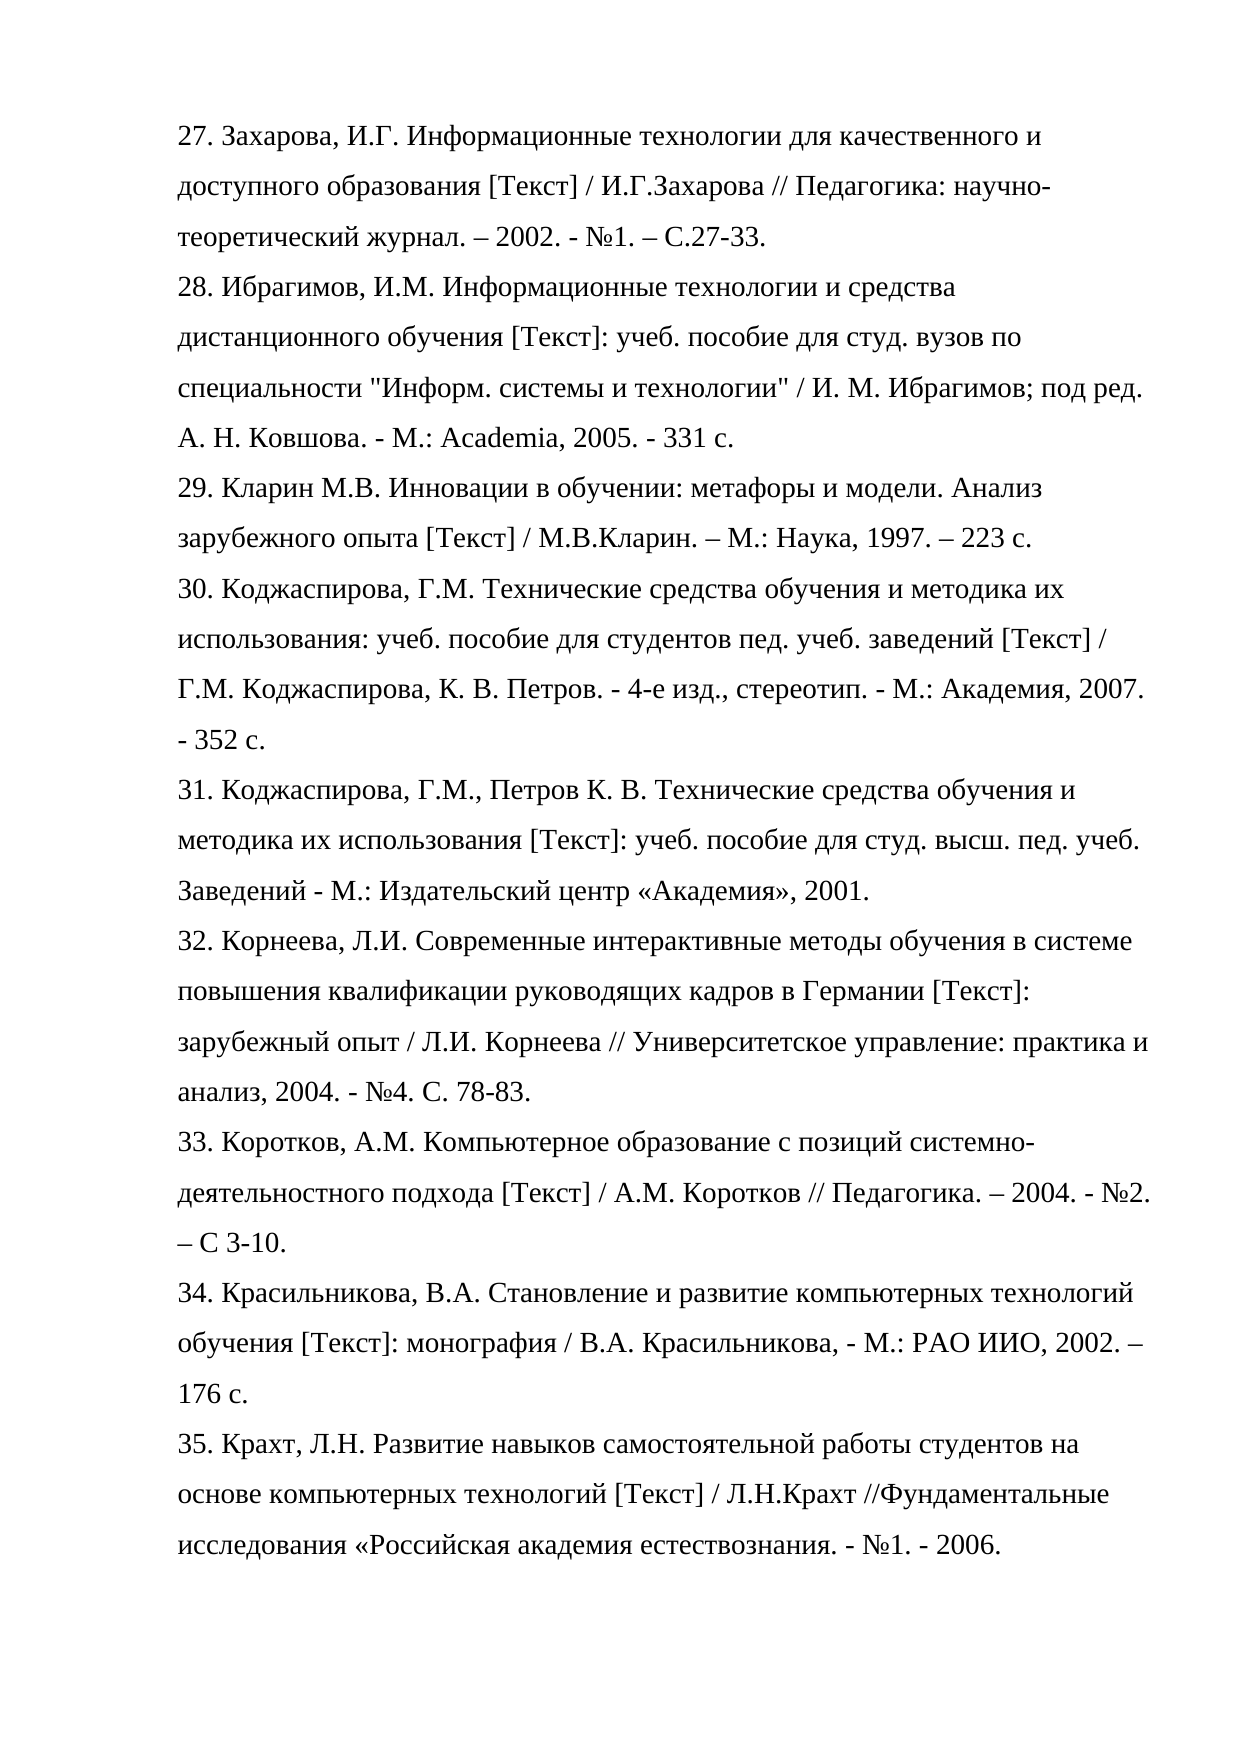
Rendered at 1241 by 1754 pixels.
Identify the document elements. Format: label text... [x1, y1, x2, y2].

text 28. Ибрагимов, И.М. Информационные технологии и средства дистанционного обучения [Текст]: учеб. пособие для студ. вузов по специальности "Информ. системы и технологии" / И. М. Ибрагимов; под ред. А. Н. Ковшова. - М.: Academia, 2005. - 331 с. [177, 269, 1152, 453]
text 27. Захарова, И.Г. Информационные технологии для качественного и доступного образования [Текст] / И.Г.Захарова // Педагогика: научно-теоретический журнал. – 2002. - №1. – С.27-33. [177, 118, 1152, 252]
text 31. Коджаспирова, Г.М., Петров К. В. Технические средства обучения и методика их использования [Текст]: учеб. пособие для студ. высш. пед. учеб. Заведений - М.: Издательский центр «Академия», 2001. [177, 772, 1152, 906]
text 30. Коджаспирова, Г.М. Технические средства обучения и методика их использования: учеб. пособие для студентов пед. учеб. заведений [Текст] / Г.М. Коджаспирова, К. В. Петров. - 4-е изд., стереотип. - М.: Академия, 2007. - 352 с. [177, 571, 1152, 755]
text 32. Корнеева, Л.И. Современные интерактивные методы обучения в системе повышения квалификации руководящих кадров в Германии [Текст]: зарубежный опыт / Л.И. Корнеева // Университетское управление: практика и анализ, 2004. - №4. С. 78-83. [177, 923, 1152, 1108]
text 34. Красильникова, В.А. Становление и развитие компьютерных технологий обучения [Текст]: монография / В.А. Красильникова, - М.: РАО ИИО, 2002. –176 с. [177, 1275, 1152, 1409]
text 33. Коротков, А.М. Компьютерное образование с позиций системно-деятельностного подхода [Текст] / А.М. Коротков // Педагогика. – 2004. - №2. – С 3-10. [177, 1124, 1152, 1258]
text 35. Крахт, Л.Н. Развитие навыков самостоятельной работы студентов на основе компьютерных технологий [Текст] / Л.Н.Крахт //Фундаментальные исследования «Российская академия естествознания. - №1. - 2006. [177, 1426, 1152, 1560]
text 29. Кларин М.В. Инновации в обучении: метафоры и модели. Анализ зарубежного опыта [Текст] / М.В.Кларин. – М.: Наука, 1997. – 223 с. [177, 470, 1152, 554]
